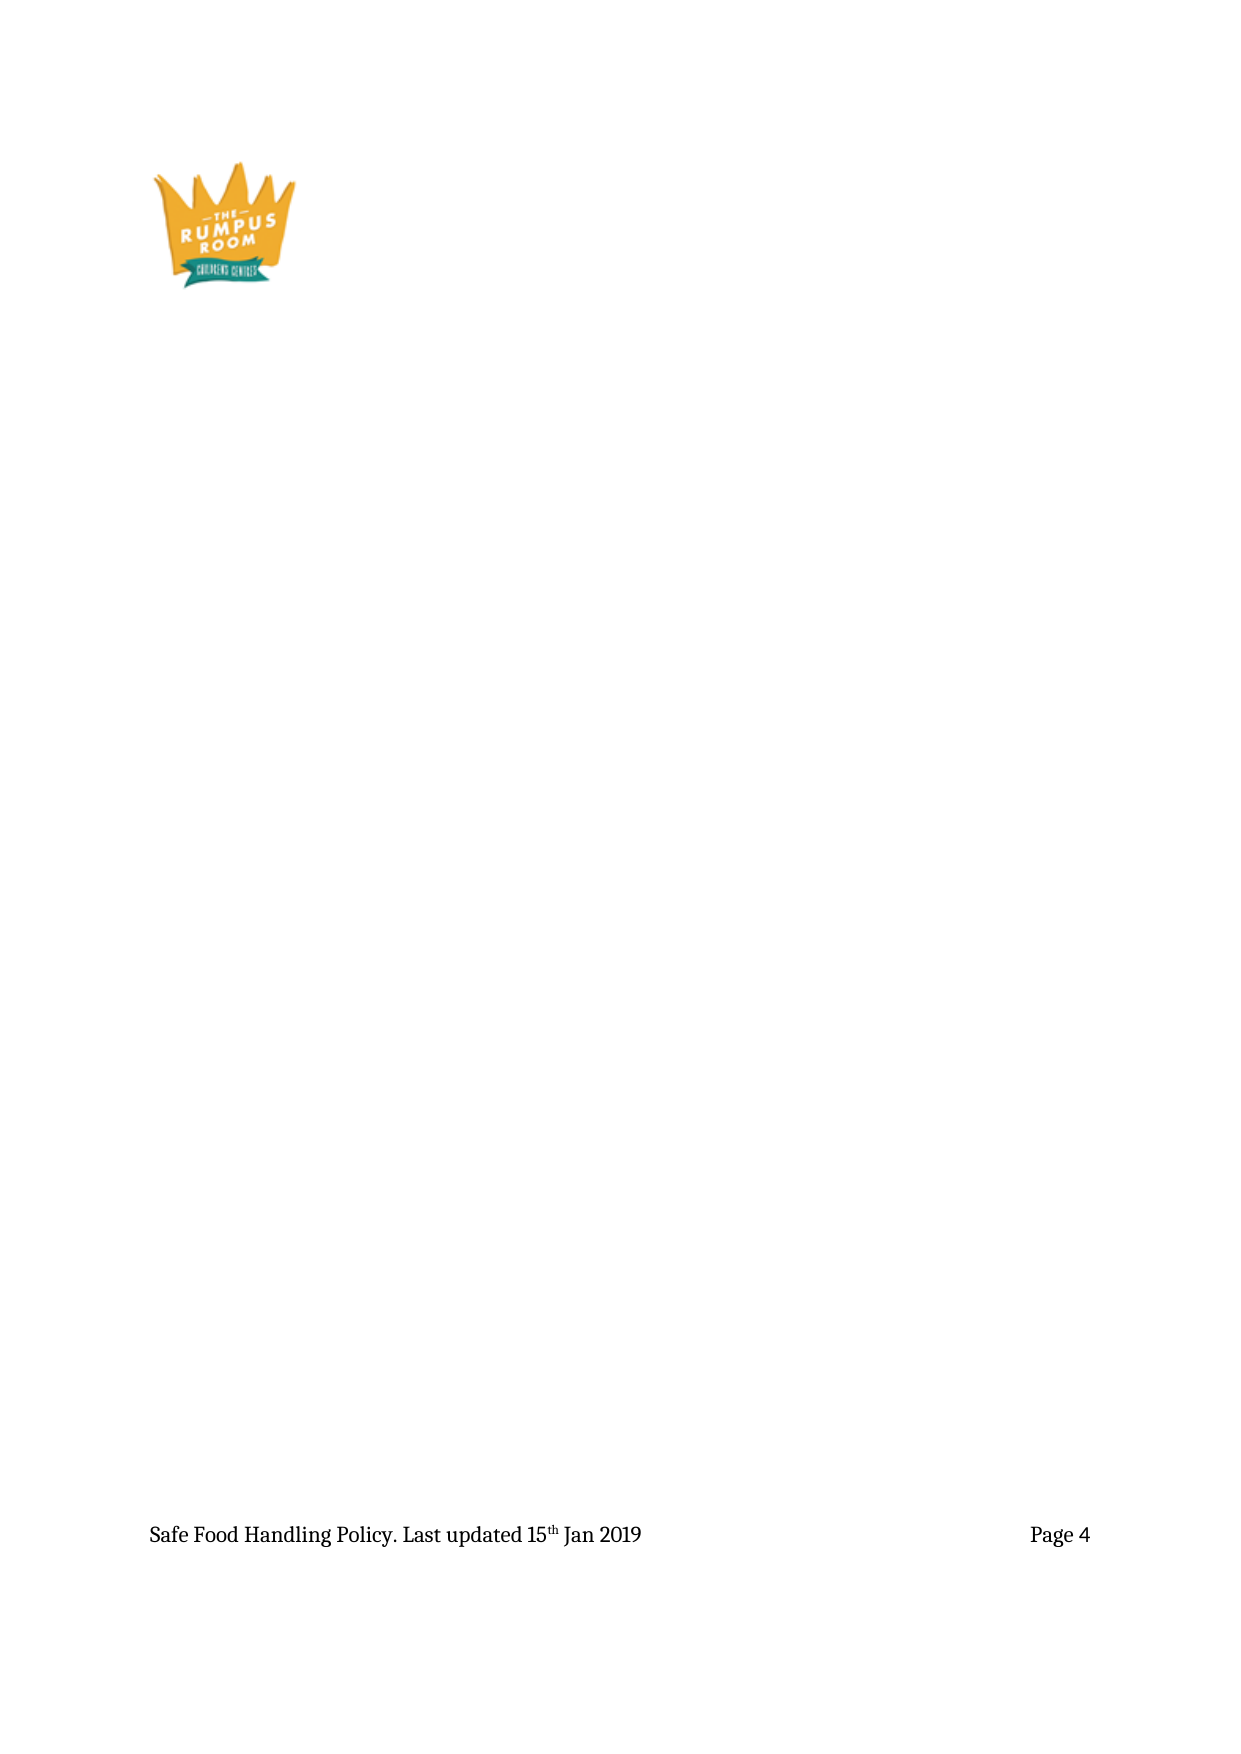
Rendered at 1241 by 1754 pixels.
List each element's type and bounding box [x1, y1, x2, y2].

picture [150, 148, 300, 299]
